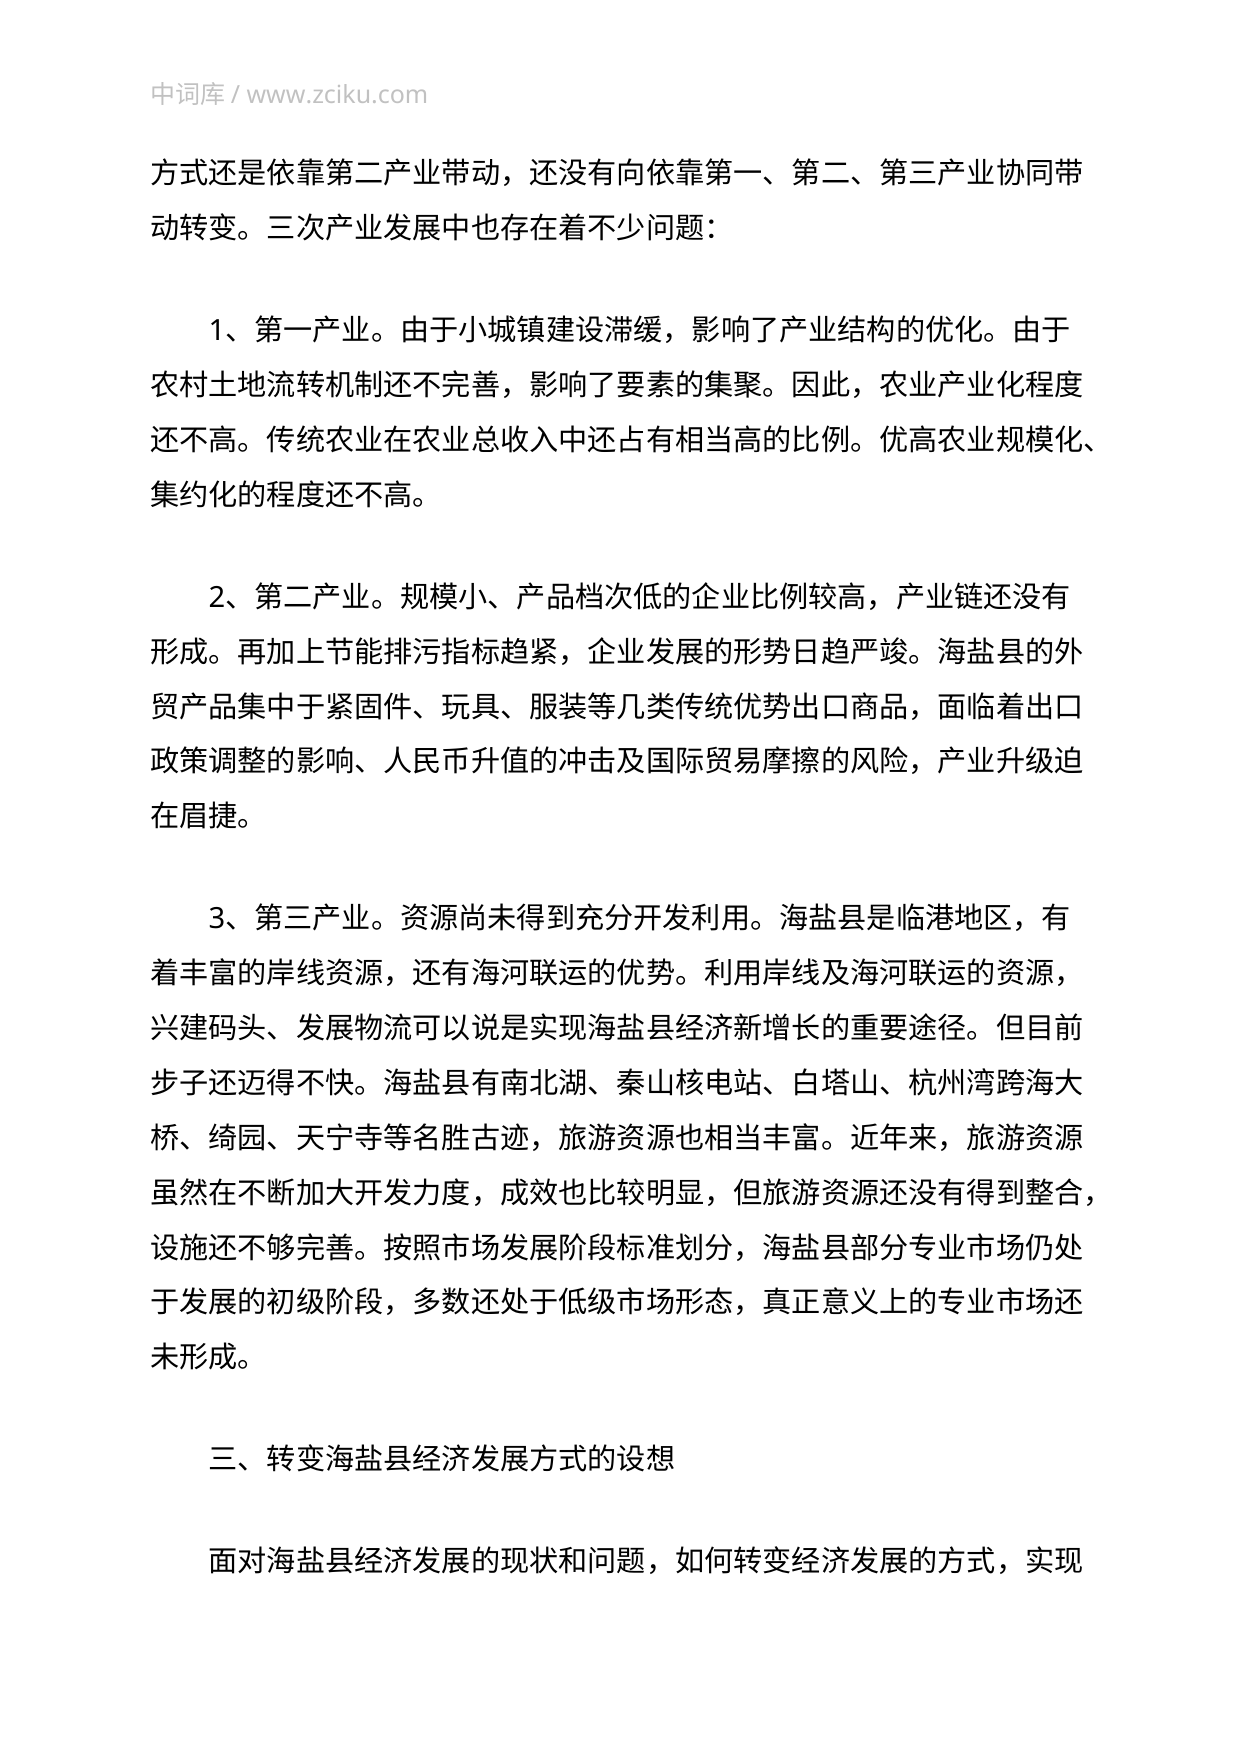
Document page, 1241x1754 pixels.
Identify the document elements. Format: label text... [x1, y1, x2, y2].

text 3、第三产业。资源尚未得到充分开发利用。海盐县是临港地区，有着丰富的岸线资源，还有海河联运的优势。利用岸线及海河联运的资源，兴建码头、发展物流可以说是实现海盐县经济新增长的重要途径。但目前步子还迈得不快。海盐县有南北湖、秦山核电站、白塔山、杭州湾跨海大桥、绮园、天宁寺等名胜古迹，旅游资源也相当丰富。近年来，旅游资源虽然在不断加大开发力度，成效也比较明显，但旅游资源还没有得到整合，设施还不够完善。按照市场发展阶段标准划分，海盐县部分专业市场仍处于发展的初级阶段，多数还处于低级市场形态，真正意义上的专业市场还未形成。 [150, 895, 1090, 1376]
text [150, 1537, 1090, 1580]
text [150, 150, 1090, 247]
text 1、第一产业。由于小城镇建设滞缓，影响了产业结构的优化。由于农村土地流转机制还不完善，影响了要素的集聚。因此，农业产业化程度还不高。传统农业在农业总收入中还占有相当高的比例。优高农业规模化、集约化的程度还不高。 [150, 307, 1090, 514]
text 三、转变海盐县经济发展方式的设想 [150, 1436, 1090, 1478]
text 2、第二产业。规模小、产品档次低的企业比例较高，产业链还没有形成。再加上节能排污指标趋紧，企业发展的形势日趋严竣。海盐县的外贸产品集中于紧固件、玩具、服装等几类传统优势出口商品，面临着出口政策调整的影响、人民币升值的冲击及国际贸易摩擦的风险，产业升级迫在眉捷。 [150, 573, 1090, 835]
